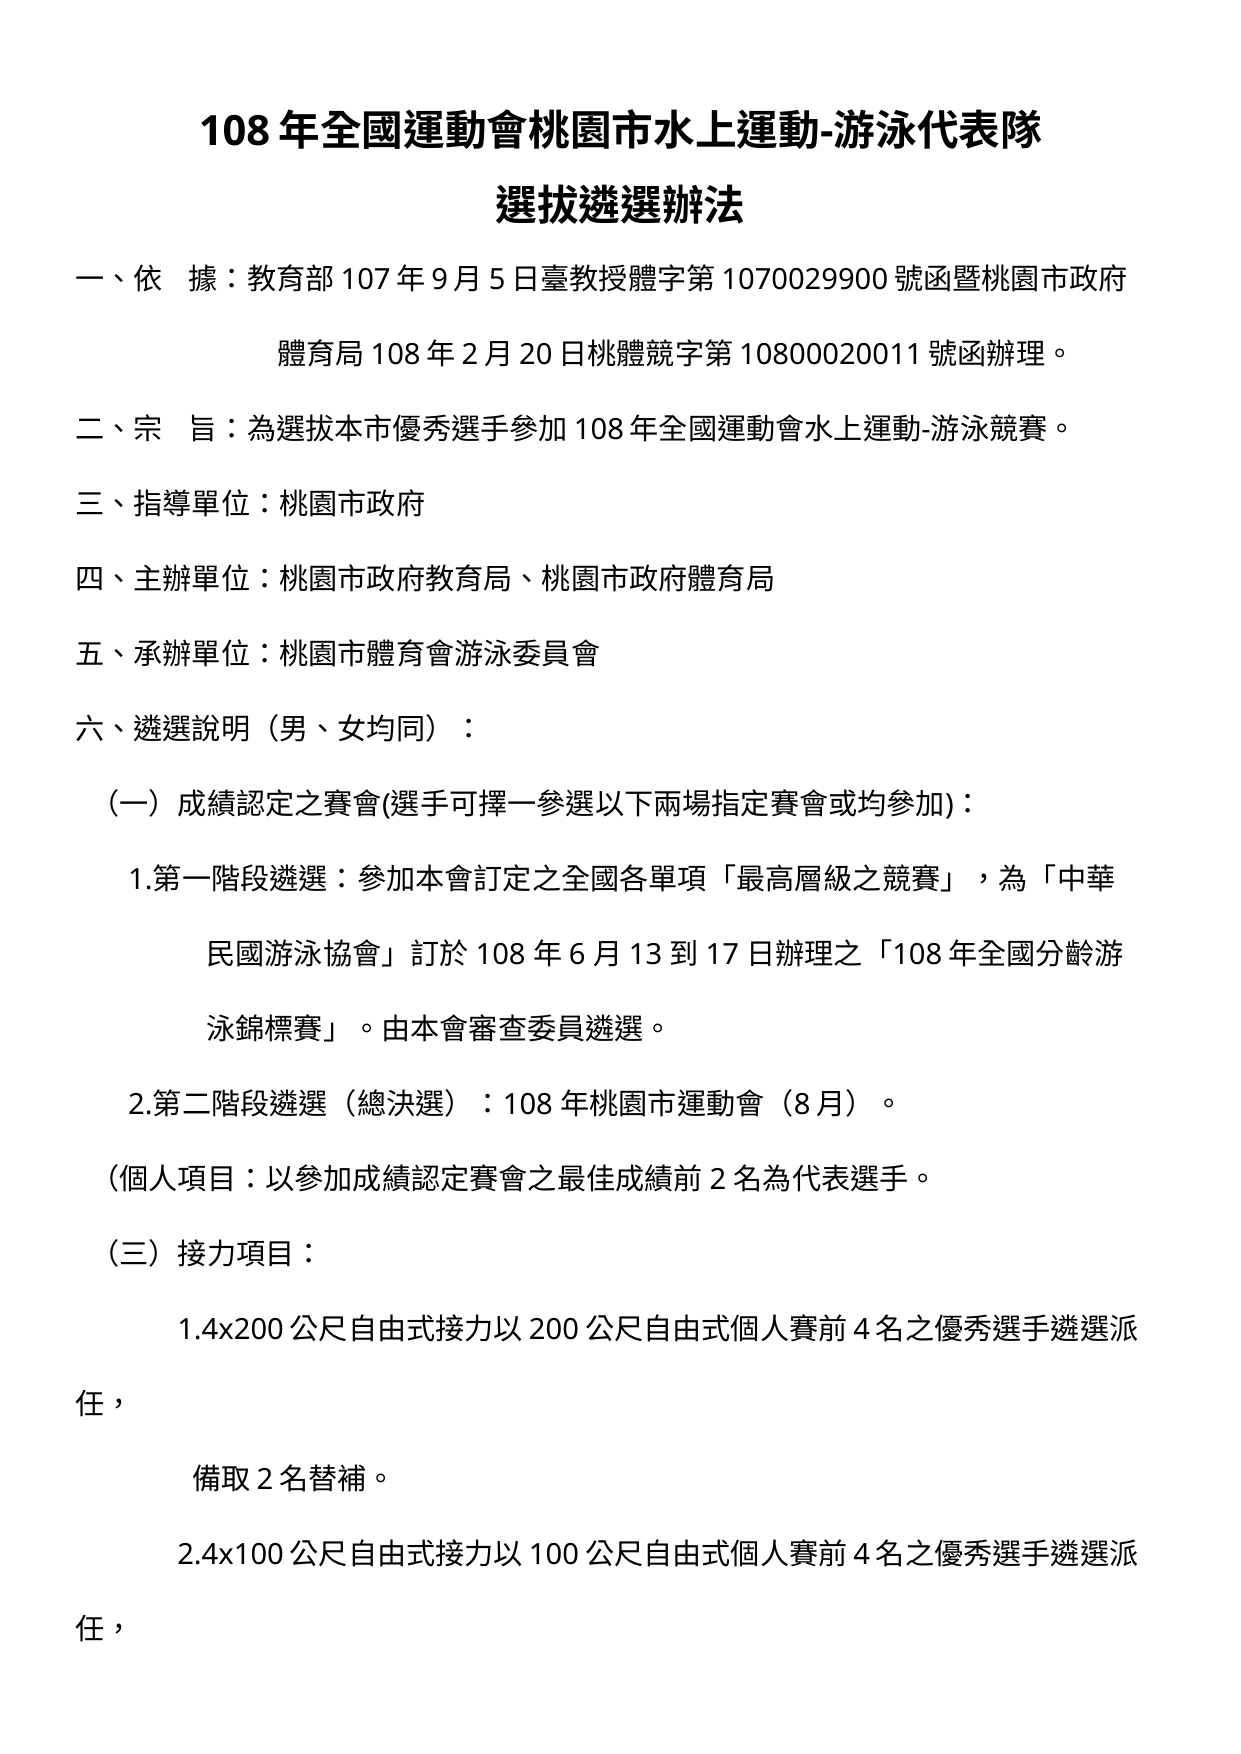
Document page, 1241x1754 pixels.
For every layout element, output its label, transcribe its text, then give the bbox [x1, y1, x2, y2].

text 備取2名替補。 [75, 1439, 1165, 1514]
text 一、依 據：教育部107年9月5日臺教授體字第1070029900號函暨桃園市政府 [75, 239, 1165, 314]
text 1.4x200公尺自由式接力以200公尺自由式個人賽前4名之優秀選手遴選派任， [75, 1289, 1165, 1439]
text 108年全國運動會桃園市水上運動-游泳代表隊 [75, 89, 1165, 164]
text 六、遴選說明（男、女均同）： [75, 689, 1165, 764]
text 民國游泳協會」訂於 108 年 6 月 13 到 17 日辦理之「108年全國分齡游 [75, 914, 1165, 989]
text 二、宗 旨：為選拔本市優秀選手參加108年全國運動會水上運動-游泳競賽。 [75, 389, 1165, 464]
text 泳錦標賽」。由本會審查委員遴選。 [75, 989, 1165, 1064]
text （一）成績認定之賽會(選手可擇一參選以下兩場指定賽會或均參加)： [75, 764, 1165, 839]
text 2.第二階段遴選（總決選）：108 年桃園市運動會（8月）。 [75, 1064, 1165, 1139]
text 選拔遴選辦法 [75, 164, 1165, 239]
text 三、指導單位：桃園市政府 [75, 464, 1165, 539]
text （三）接力項目： [75, 1214, 1165, 1289]
text （ 二）個人項目：以參加成績認定賽會之最佳成績前 2 名為代表選手。 [75, 1139, 1165, 1214]
text 五、承辦單位：桃園市體育會游泳委員會 [75, 614, 1165, 689]
text 1.第一階段遴選：參加本會訂定之全國各單項「最高層級之競賽」，為「中華 [75, 839, 1165, 914]
text 2.4x100公尺自由式接力以100公尺自由式個人賽前4名之優秀選手遴選派任， [75, 1514, 1165, 1664]
text 四、主辦單位：桃園市政府教育局、桃園市政府體育局 [75, 539, 1165, 614]
text 體育局108年2月20日桃體競字第10800020011號函辦理。 [87, 314, 1165, 389]
